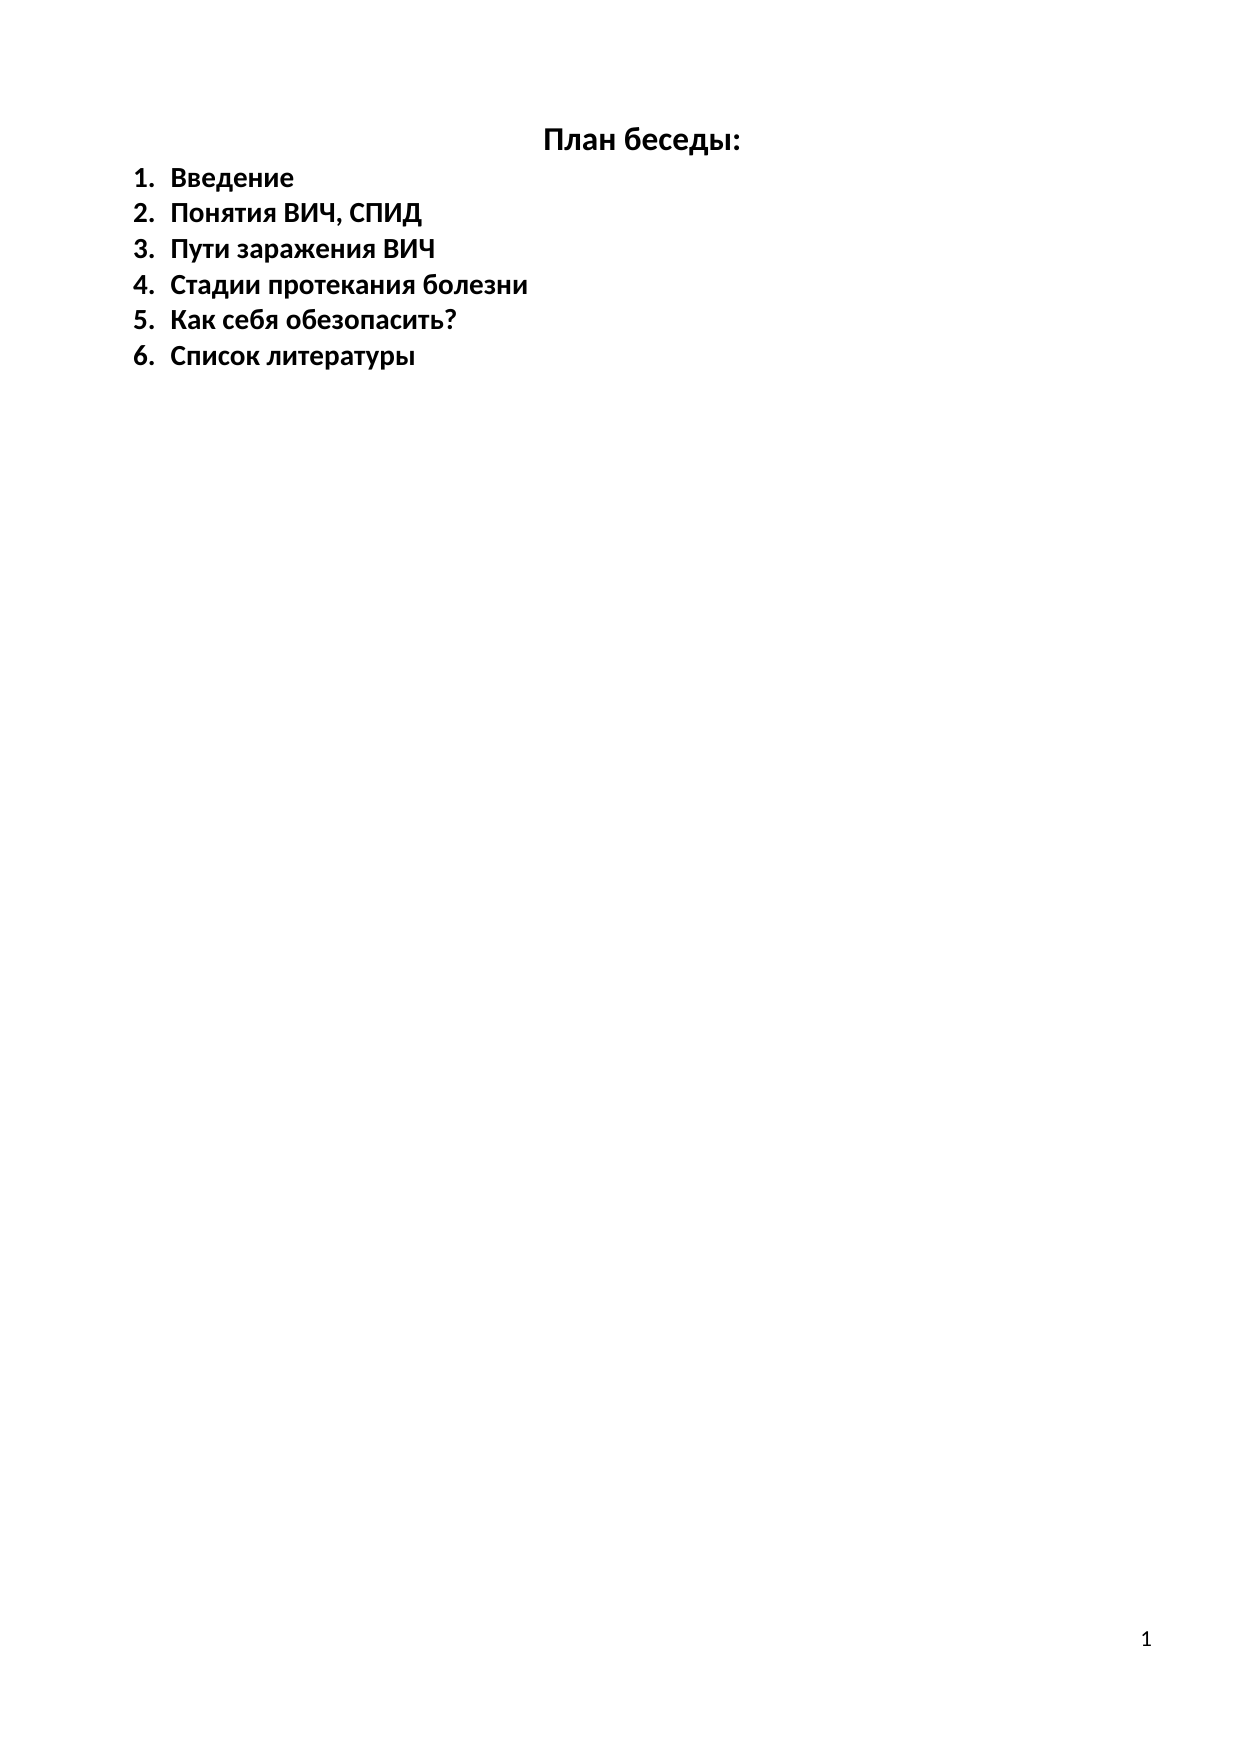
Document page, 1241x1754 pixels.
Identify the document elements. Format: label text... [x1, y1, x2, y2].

list Введение [133, 159, 1152, 194]
list Список литературы [133, 337, 1152, 373]
list Как себя обезопасить? [133, 301, 1152, 337]
list Пути заражения ВИЧ [133, 230, 1152, 266]
text План беседы: [133, 118, 1152, 159]
list Понятия ВИЧ, СПИД [133, 194, 1152, 230]
list Стадии протекания болезни [133, 266, 1152, 301]
